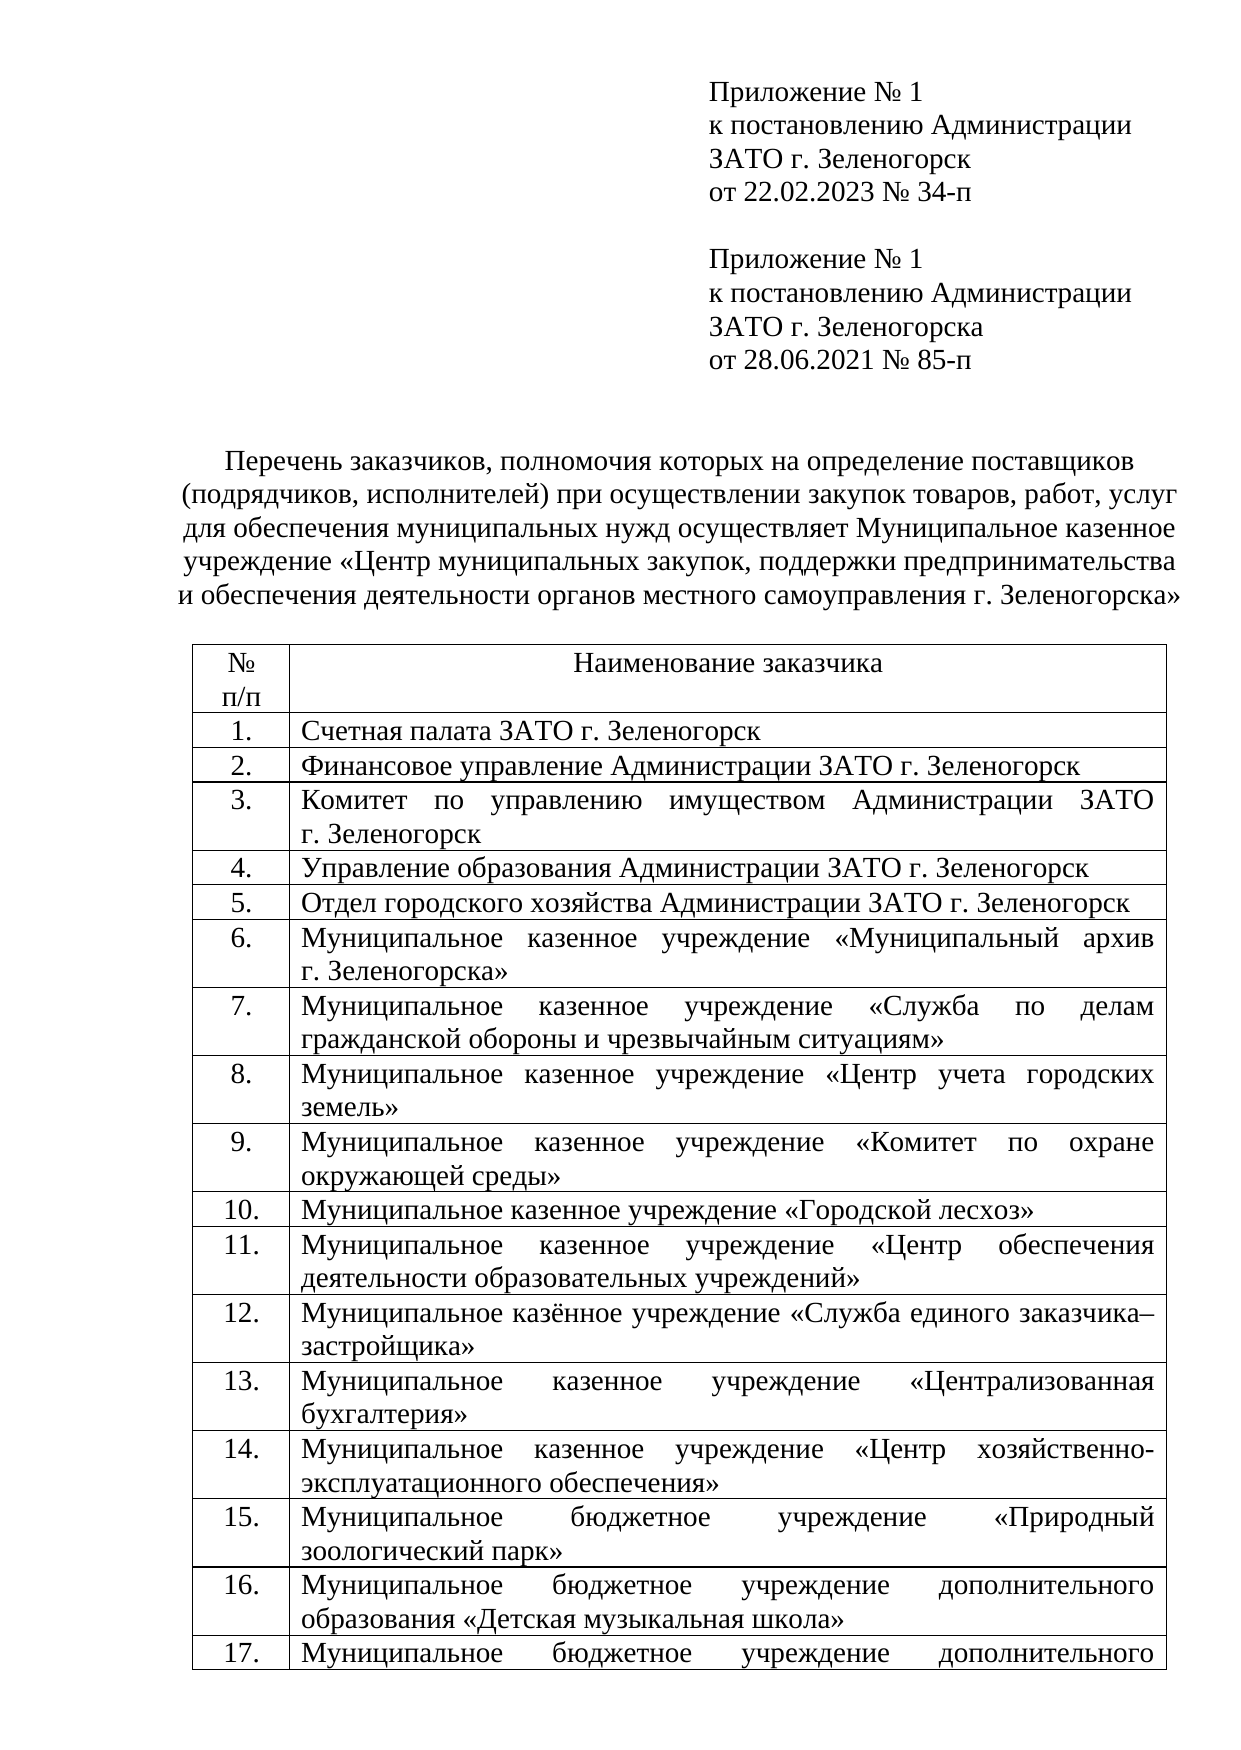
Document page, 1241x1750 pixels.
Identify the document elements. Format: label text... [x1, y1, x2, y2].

table_cell Отдел городского хозяйства Администрации ЗАТО г. Зеленогорск [290, 885, 1166, 919]
table_cell Счетная палата ЗАТО г. Зеленогорск [290, 713, 1166, 747]
table_cell Муниципальное казенное учреждение «Служба по делам гражданской обороны и чрезвычайным ситуациям» [290, 988, 1166, 1055]
table_cell 8. [193, 1056, 289, 1123]
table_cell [290, 1636, 1166, 1669]
table_cell Муниципальное казенное учреждение «Городской лесхоз» [290, 1192, 1166, 1226]
table_cell 6. [193, 920, 289, 987]
table_cell Муниципальное казенное учреждение «Комитет по охране окружающей среды» [290, 1124, 1166, 1191]
table_cell Муниципальное бюджетное учреждение «Природный зоологический парк» [290, 1499, 1166, 1566]
text Перечень заказчиков, полномочия которых на определение поставщиков (подрядчиков, исполнителей) при осуществлении закупок товаров, работ, услуг для обеспечения муниципальных нужд осуществляет Муниципальное казенное учреждение «Центр муниципальных закупок, поддержки предпринимательства и обеспечения деятельности органов местного самоуправления г. Зеленогорска» [177, 443, 1182, 611]
table_cell Муниципальное казенное учреждение «Центр обеспечения деятельности образовательных учреждений» [290, 1227, 1166, 1294]
table_cell 3. [193, 783, 289, 849]
table_header № п/п [193, 645, 289, 712]
table_cell 12. [193, 1295, 289, 1362]
text Приложение № 1 [709, 242, 1182, 275]
table_cell 13. [193, 1363, 289, 1430]
table_cell 1. [193, 713, 289, 747]
text ЗАТО г. Зеленогорск [709, 141, 1182, 174]
table_cell Муниципальное казенное учреждение «Централизованная бухгалтерия» [290, 1363, 1166, 1430]
table_cell 17. [193, 1636, 289, 1669]
table_cell 5. [193, 885, 289, 919]
table_cell 2. [193, 748, 289, 781]
table_header Наименование заказчика [290, 645, 1166, 712]
table_cell 16. [193, 1568, 289, 1634]
table_cell 14. [193, 1431, 289, 1498]
table_cell Муниципальное казенное учреждение «Муниципальный архив г. Зеленогорска» [290, 920, 1166, 987]
table_cell Муниципальное бюджетное учреждение дополнительного образования «Детская музыкальная школа» [290, 1568, 1166, 1634]
table_cell Управление образования Администрации ЗАТО г. Зеленогорск [290, 851, 1166, 884]
text к постановлению Администрации ЗАТО г. Зеленогорска [709, 275, 1182, 342]
table_cell Муниципальное казенное учреждение «Центр хозяйственно-эксплуатационного обеспечения» [290, 1431, 1166, 1498]
table_cell Муниципальное казенное учреждение «Центр учета городских земель» [290, 1056, 1166, 1123]
table_cell 15. [193, 1499, 289, 1566]
table_cell 11. [193, 1227, 289, 1294]
table_cell 9. [193, 1124, 289, 1191]
table_cell Комитет по управлению имуществом Администрации ЗАТО г. Зеленогорск [290, 783, 1166, 849]
text к постановлению Администрации [709, 107, 1182, 141]
table_cell 7. [193, 988, 289, 1055]
table_cell Муниципальное казённое учреждение «Служба единого заказчика–застройщика» [290, 1295, 1166, 1362]
table_cell 10. [193, 1192, 289, 1226]
text от 28.06.2021 № 85-п [709, 342, 1182, 376]
text от 22.02.2023 № 34-п [709, 174, 1182, 208]
text Приложение № 1 [709, 74, 1182, 107]
table_cell 4. [193, 851, 289, 884]
table_cell Финансовое управление Администрации ЗАТО г. Зеленогорск [290, 748, 1166, 781]
